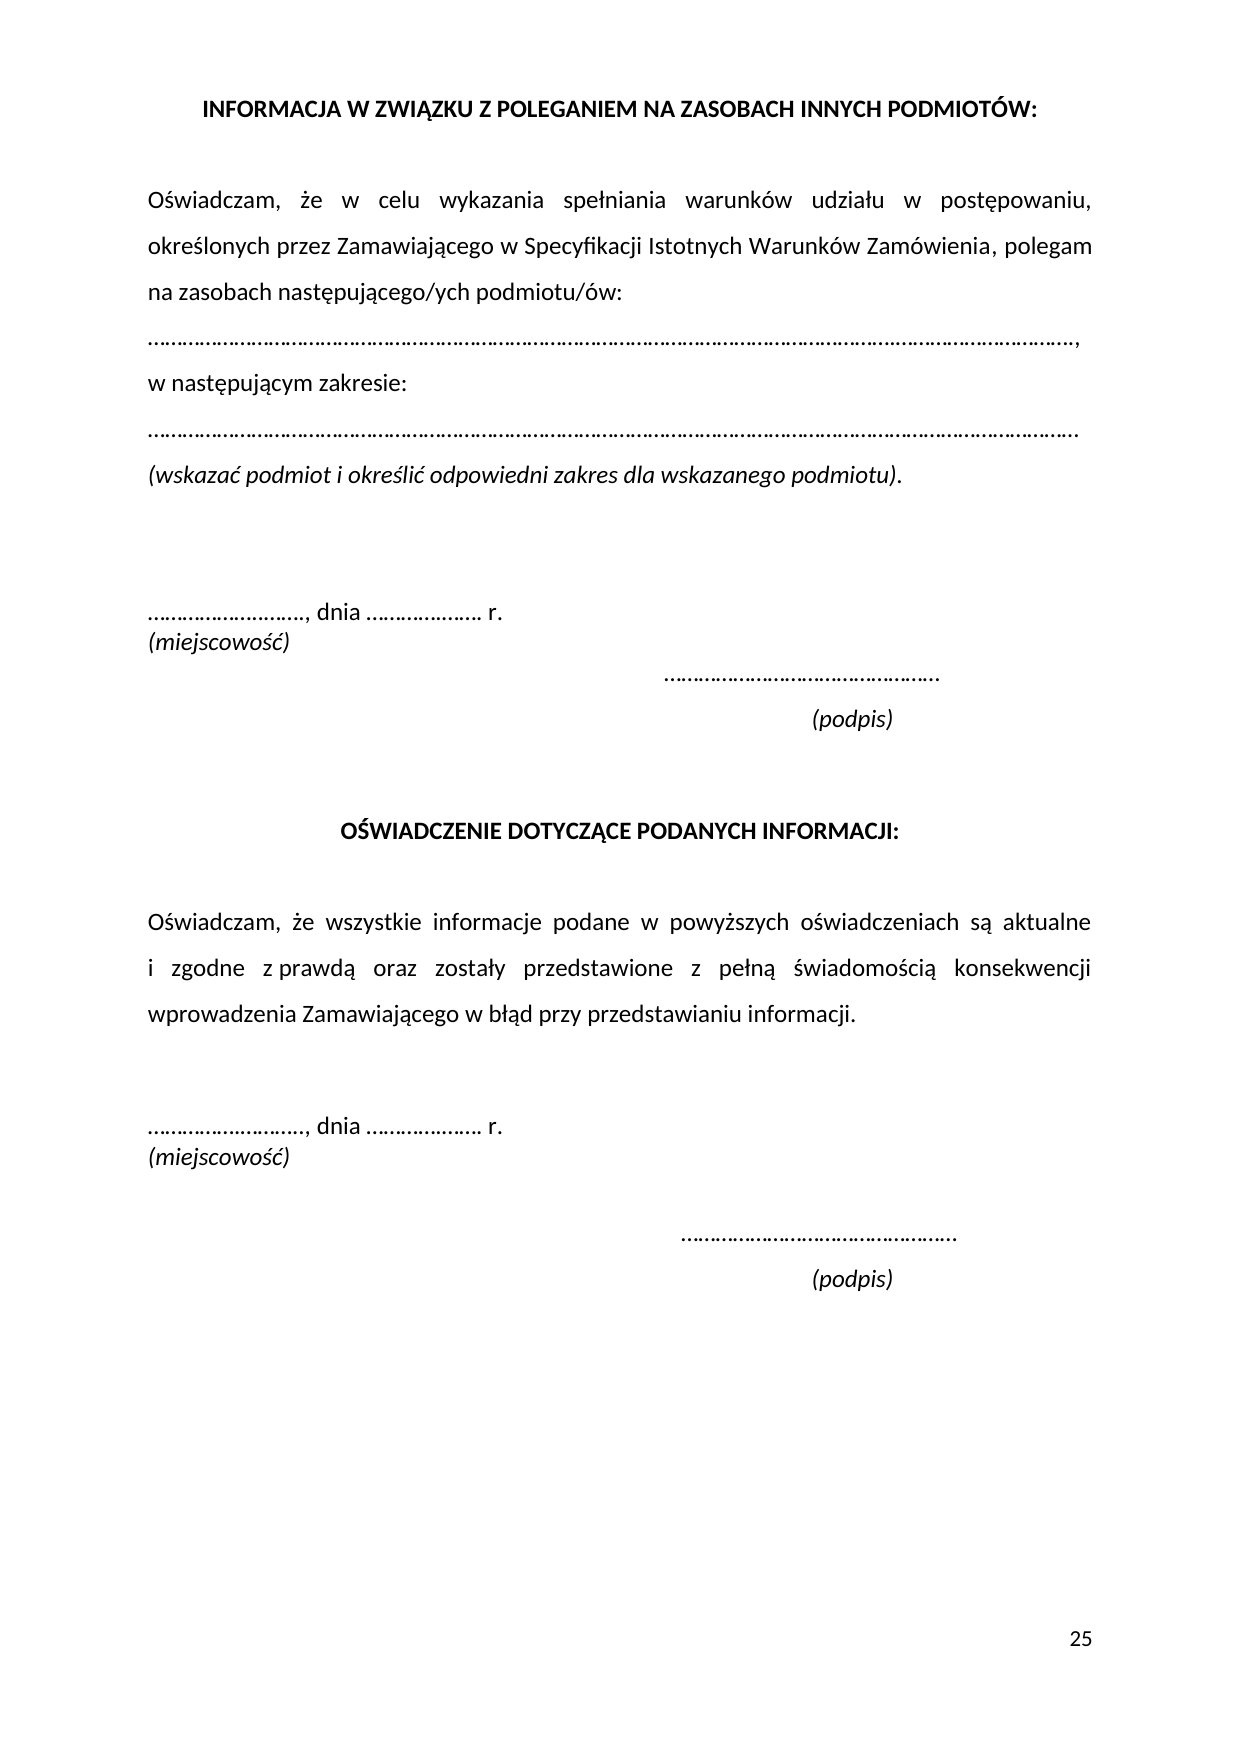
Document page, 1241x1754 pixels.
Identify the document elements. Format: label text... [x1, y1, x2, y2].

text (miejscowość) [148, 1141, 1092, 1171]
text ………………………………………… [148, 657, 1092, 687]
text (wskazać podmiot i określić odpowiedni zakres dla wskazanego podmiotu). [148, 459, 1092, 489]
text (miejscowość) [148, 626, 1092, 657]
text (podpis) [738, 703, 1092, 733]
text (podpis) [738, 1263, 1092, 1293]
text Oświadczam, że wszystkie informacje podane w powyższych oświadczeniach są aktualne i zgodne z prawdą oraz zostały przedstawione z pełną świadomością konsekwencji wprowadzenia Zamawiającego w błąd przy przedstawianiu informacji. [148, 906, 1092, 1028]
text ………………………………………………………………………………………………………………….…………………………., w następującym zakresie: [148, 322, 1092, 398]
text OŚWIADCZENIE DOTYCZĄCE PODANYCH INFORMACJI: [148, 815, 1092, 846]
text INFORMACJA W ZWIĄZKU Z POLEGANIEM NA ZASOBACH INNYCH PODMIOTÓW: [148, 93, 1092, 123]
text ………………………………………… [148, 1217, 1092, 1247]
text ………………..……., dnia ………….……. r. [148, 596, 1092, 626]
text …………….……….., dnia ………….……. r. [148, 1110, 1092, 1141]
text Oświadczam, że w celu wykazania spełniania warunków udziału w postępowaniu, określonych przez Zamawiającego w Specyfikacji Istotnych Warunków Zamówienia, polegam na zasobach następującego/ych podmiotu/ów: [148, 184, 1092, 306]
text ……………………………………………………………………………………………………………………………………………… [148, 413, 1092, 443]
